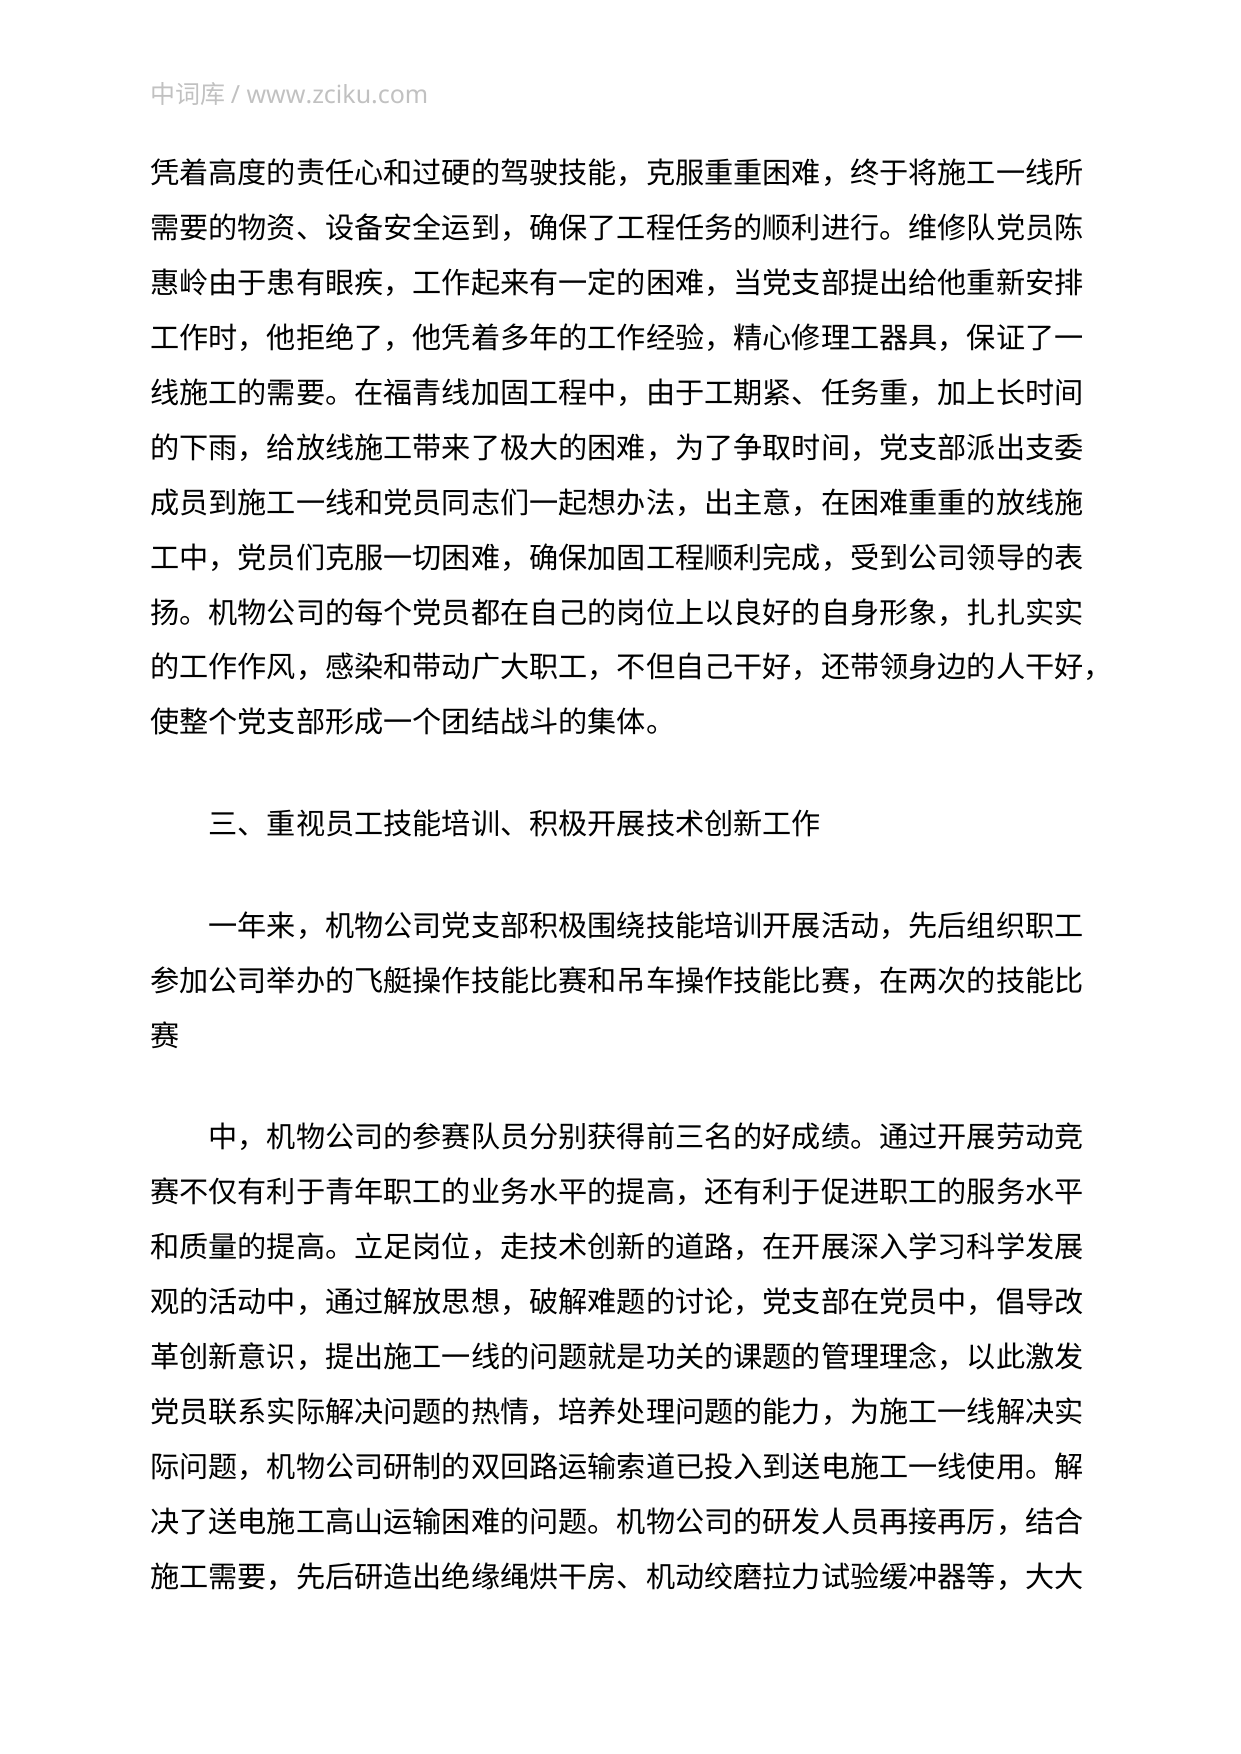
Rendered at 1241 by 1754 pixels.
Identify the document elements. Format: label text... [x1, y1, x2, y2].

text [150, 150, 1090, 741]
text 三、重视员工技能培训、积极开展技术创新工作 [150, 801, 1090, 843]
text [150, 1114, 1090, 1596]
text 一年来，机物公司党支部积极围绕技能培训开展活动，先后组织职工参加公司举办的飞艇操作技能比赛和吊车操作技能比赛，在两次的技能比赛 [150, 902, 1090, 1054]
